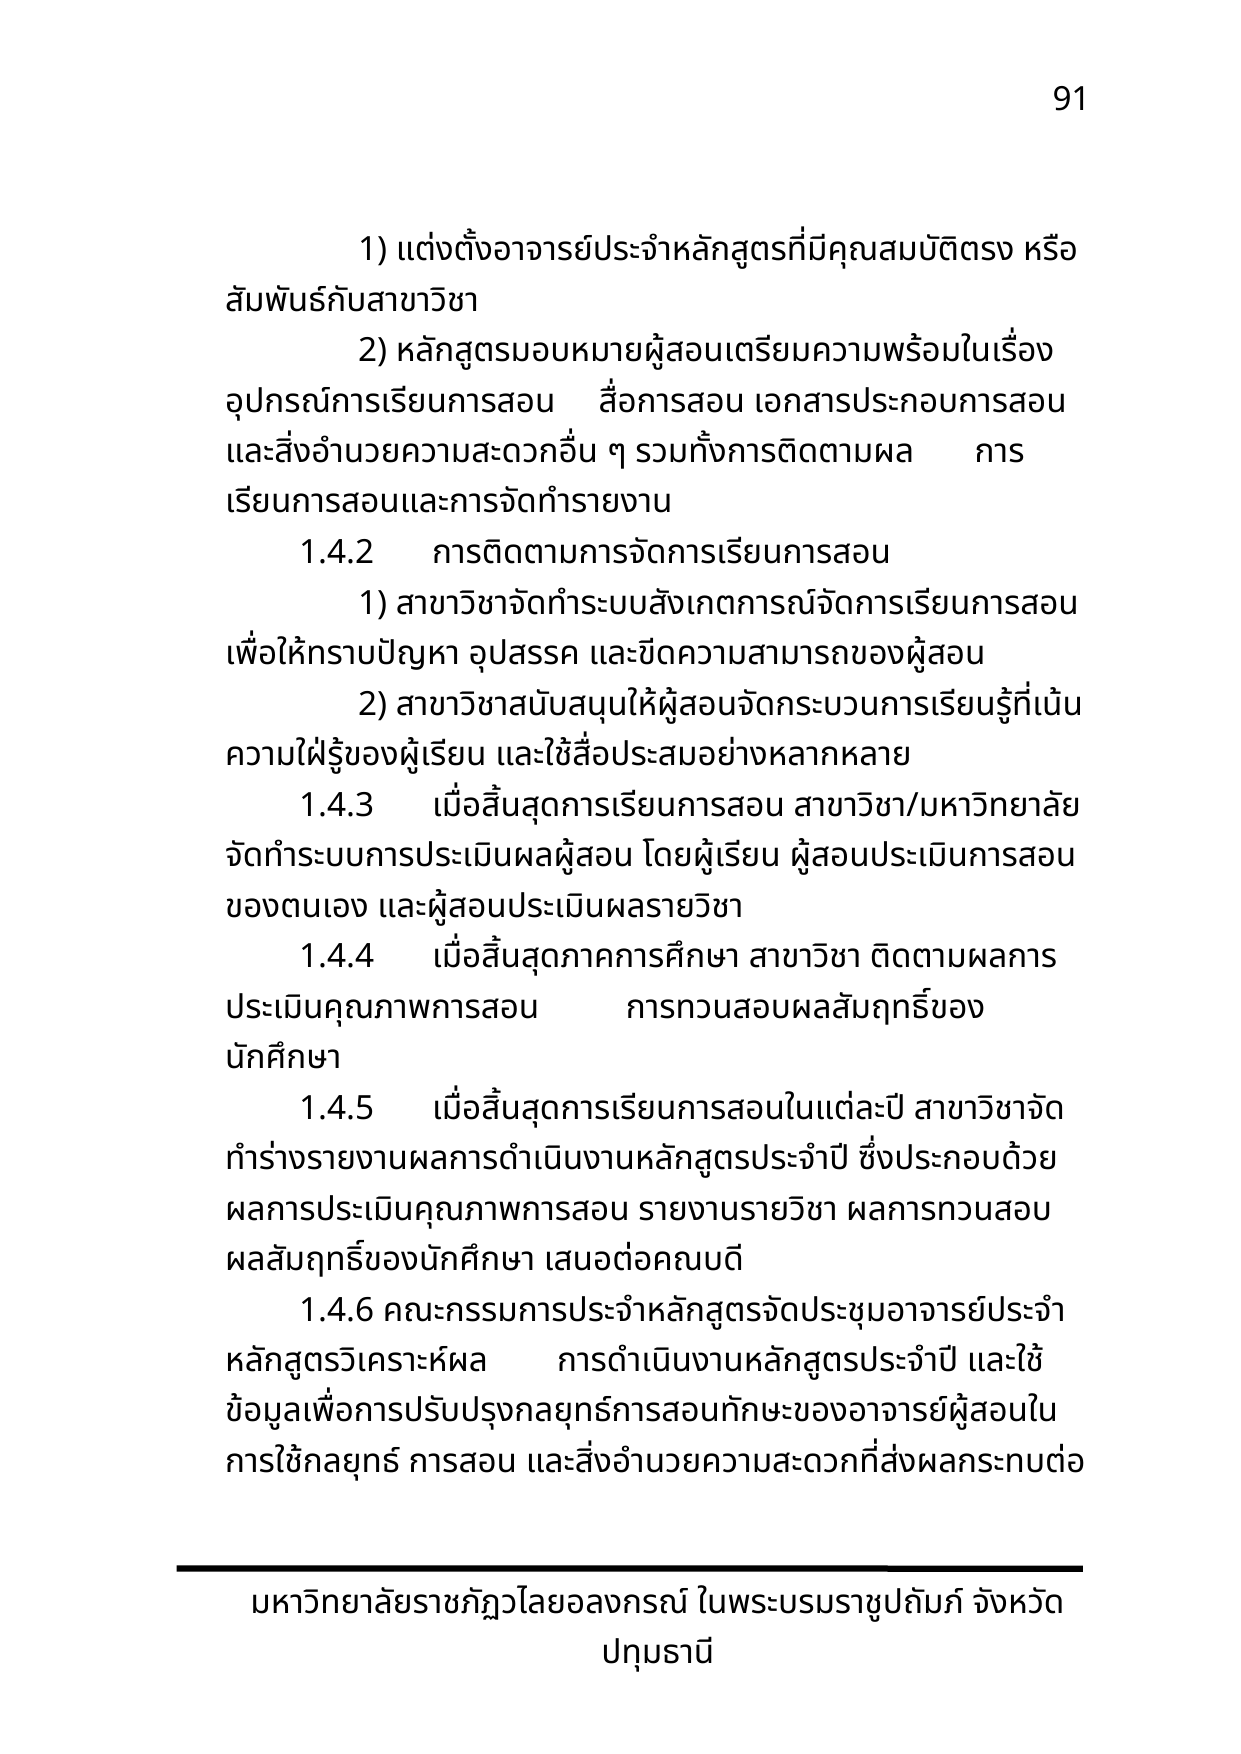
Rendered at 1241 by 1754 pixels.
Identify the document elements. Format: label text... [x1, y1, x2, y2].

text 1.4.2 การติดตามการจัดการเรียนการสอน [225, 528, 1090, 578]
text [225, 1285, 1090, 1487]
text 1.4.5 เมื่อสิ้นสุดการเรียนการสอนในแต่ละปี สาขาวิชาจัดทำร่างรายงานผลการดำเนินงานหลักสูตรประจำปี ซึ่งประกอบด้วยผลการประเมินคุณภาพการสอน รายงานรายวิชา ผลการทวนสอบผลสัมฤทธิ์ของนักศึกษา เสนอต่อคณบดี [225, 1083, 1090, 1285]
text 1) แต่งตั้งอาจารย์ประจำหลักสูตรที่มีคุณสมบัติตรง หรือสัมพันธ์กับสาขาวิชา [225, 225, 1090, 326]
text 2) สาขาวิชาสนับสนุนให้ผู้สอนจัดกระบวนการเรียนรู้ที่เน้นความใฝ่รู้ของผู้เรียน และใช้สื่อประสมอย่างหลากหลาย [225, 679, 1090, 781]
text 1.4.3 เมื่อสิ้นสุดการเรียนการสอน สาขาวิชา/มหาวิทยาลัยจัดทำระบบการประเมินผลผู้สอน โดยผู้เรียน ผู้สอนประเมินการสอนของตนเอง และผู้สอนประเมินผลรายวิชา [225, 781, 1090, 932]
text 1) สาขาวิชาจัดทำระบบสังเกตการณ์จัดการเรียนการสอน เพื่อให้ทราบปัญหา อุปสรรค และขีดความสามารถของผู้สอน [225, 578, 1090, 679]
text 1.4.4 เมื่อสิ้นสุดภาคการศึกษา สาขาวิชา ติดตามผลการประเมินคุณภาพการสอน การทวนสอบผลสัมฤทธิ์ของนักศึกษา [225, 932, 1090, 1083]
text 2) หลักสูตรมอบหมายผู้สอนเตรียมความพร้อมในเรื่องอุปกรณ์การเรียนการสอน สื่อการสอน เอกสารประกอบการสอน และสิ่งอำนวยความสะดวกอื่น ๆ รวมทั้งการติดตามผล การเรียนการสอนและการจัดทำรายงาน [225, 326, 1090, 528]
